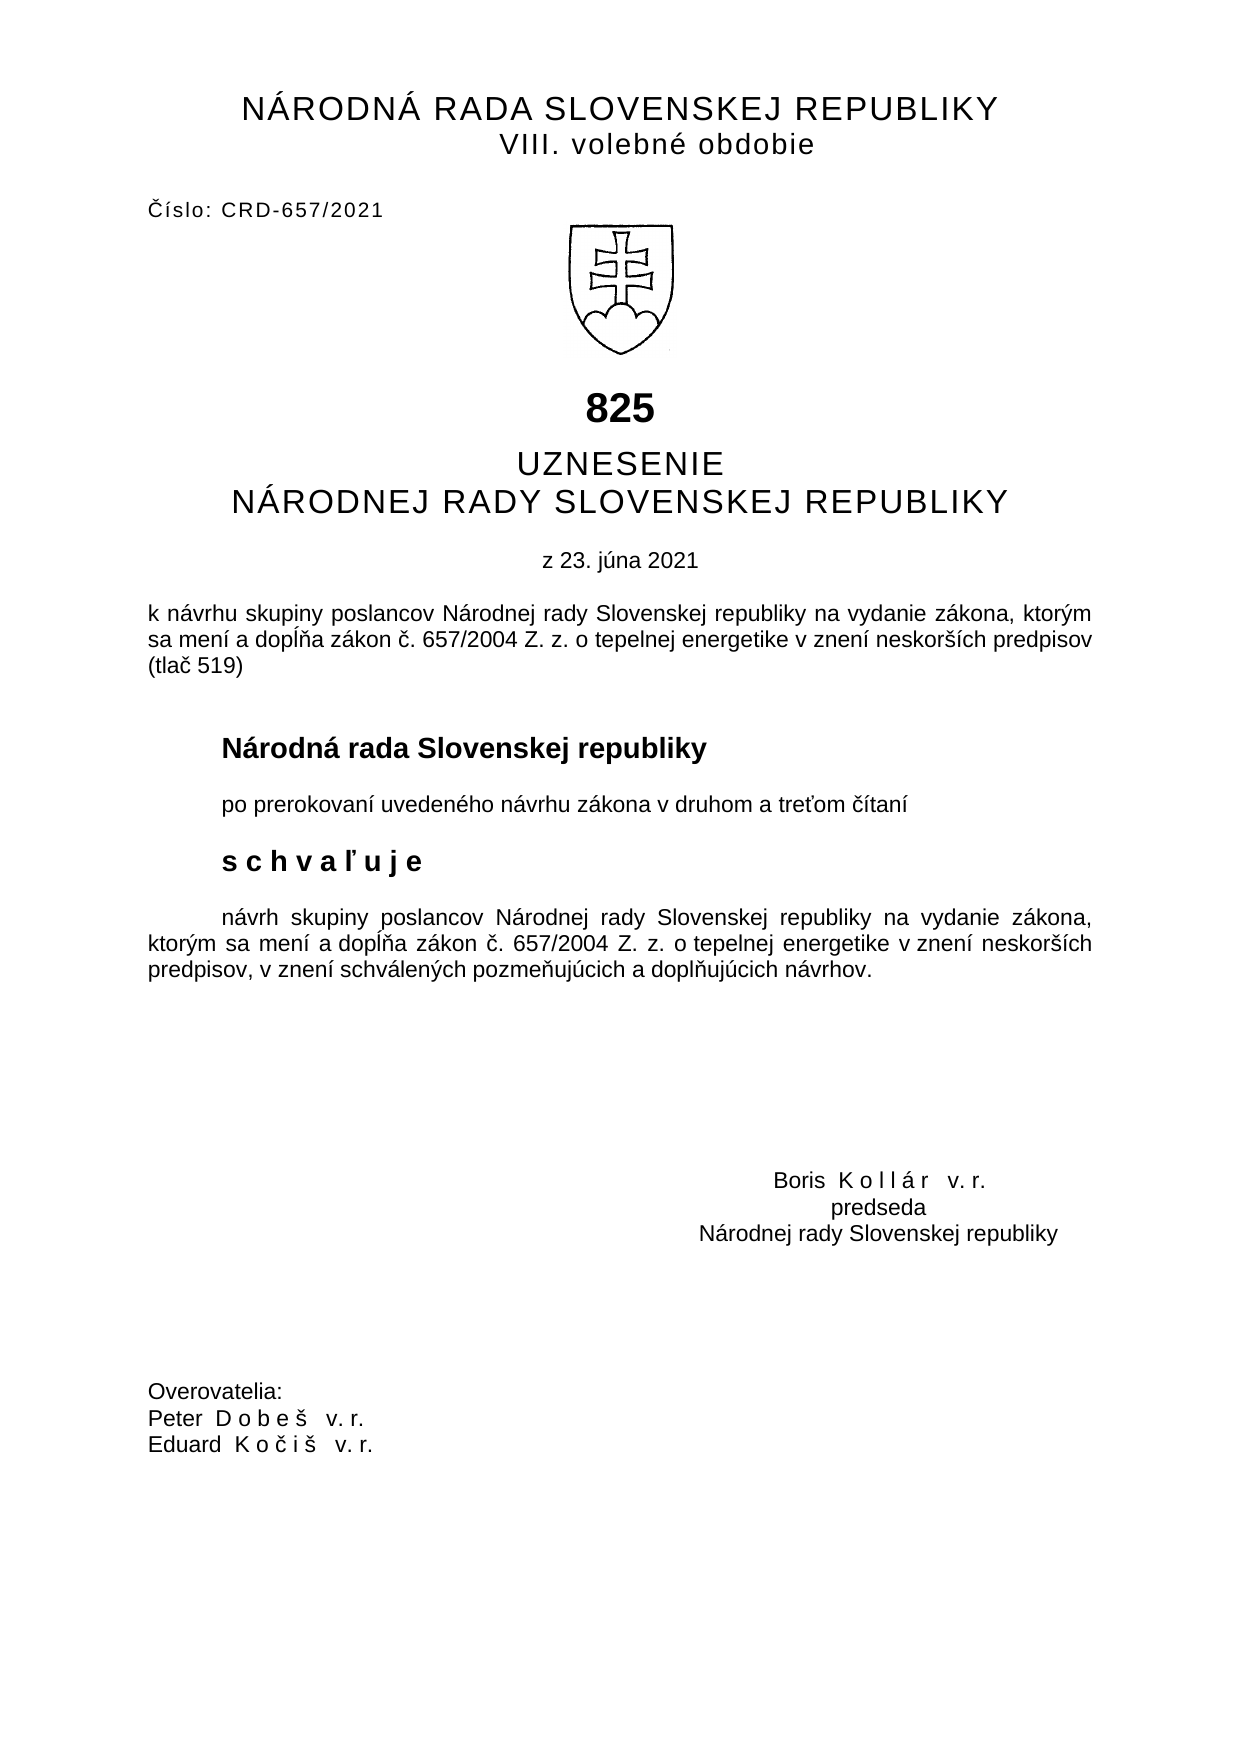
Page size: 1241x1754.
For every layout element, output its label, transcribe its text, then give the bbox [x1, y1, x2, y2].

text návrh skupiny poslancov Národnej rady Slovenskej republiky na vydanie zákona, ktorým sa mení a dopĺňa zákon č. 657/2004 Z. z. o tepelnej energetike v znení neskorších predpisov, v znení schválených pozmeňujúcich a doplňujúcich návrhov. [148, 904, 1092, 983]
text Boris K o l l á r v. r. [674, 1167, 1092, 1194]
text Národnej rady Slovenskej republiky [664, 1220, 1092, 1246]
text Číslo: CRD-657/2021 [148, 198, 1092, 222]
text Peter D o b e š v. r. [148, 1404, 1092, 1431]
subtitle UZNESENIE [148, 443, 1092, 482]
picture [563, 221, 677, 358]
text predseda [748, 1194, 1092, 1220]
subtitle NÁRODNÁ RADA SLOVENSKEJ REPUBLIKY [148, 89, 1092, 127]
text Overovatelia: [148, 1378, 1092, 1404]
subtitle NÁRODNEJ RADY SLOVENSKEJ REPUBLIKY [148, 482, 1092, 520]
text po prerokovaní uvedeného návrhu zákona v druhom a treťom čítaní [148, 791, 1092, 817]
text 825 [148, 383, 1092, 431]
text z 23. júna 2021 [148, 547, 1092, 573]
text Eduard K o č i š v. r. [148, 1431, 1092, 1457]
text k návrhu skupiny poslancov Národnej rady Slovenskej republiky na vydanie zákona, ktorým sa mení a dopĺňa zákon č. 657/2004 Z. z. o tepelnej energetike v znení neskorších predpisov (tlač 519) [148, 599, 1092, 678]
subtitle VIII. volebné obdobie [148, 127, 1092, 161]
text Národná rada Slovenskej republiky [148, 731, 1092, 765]
text s c h v a ľ u j e [148, 844, 1092, 877]
